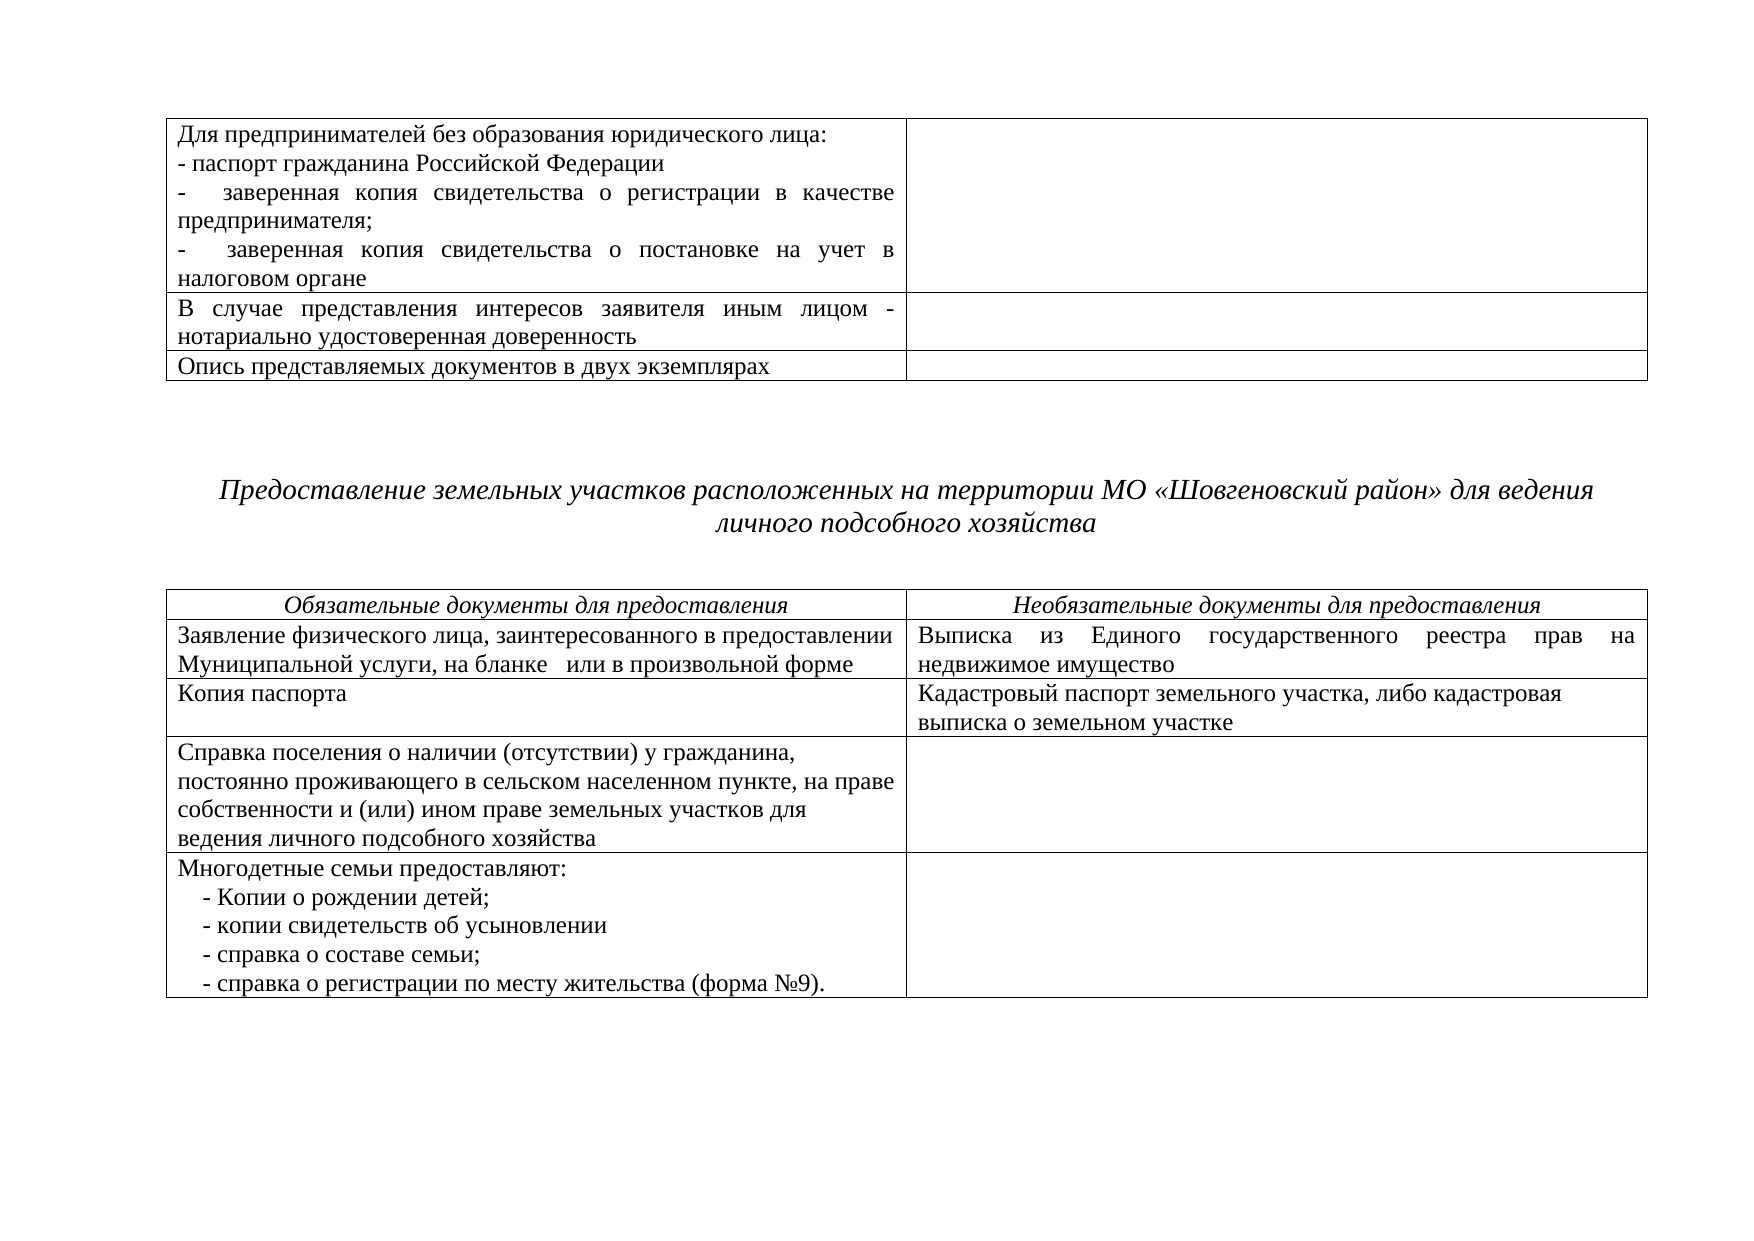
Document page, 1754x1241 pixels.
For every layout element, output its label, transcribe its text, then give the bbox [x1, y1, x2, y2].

table_cell Многодетные семьи предоставляют: - Копии о рождении детей; - копии свидетельств об усыновлении - справка о составе семьи; - справка о регистрации по месту жительства (форма №9). [167, 853, 906, 997]
table_header Обязательные документы для предоставления [167, 590, 906, 619]
table_cell Заявление физического лица, заинтересованного в предоставлении Муниципальной услуги, на бланке или в произвольной форме [167, 620, 906, 677]
table_cell Для предпринимателей без образования юридического лица: - паспорт гражданина Российской Федерации - заверенная копия свидетельства о регистрации в качестве предпринимателя; - заверенная копия свидетельства о постановке на учет в налоговом органе [167, 119, 906, 292]
table_cell В случае представления интересов заявителя иным лицом - нотариально удостоверенная доверенность [167, 293, 906, 350]
table_cell [907, 737, 1647, 852]
table_cell Копия паспорта [167, 679, 906, 736]
table_cell Справка поселения о наличии (отсутствии) у гражданина, постоянно проживающего в сельском населенном пункте, на праве собственности и (или) ином праве земельных участков для ведения личного подсобного хозяйства [167, 737, 906, 852]
table_cell [907, 351, 1647, 380]
table_cell [907, 853, 1647, 997]
table_cell Кадастровый паспорт земельного участка, либо кадастровая выписка о земельном участке [907, 679, 1647, 736]
table_cell Выписка из Единого государственного реестра прав на недвижимое имущество [907, 620, 1647, 677]
table_cell [907, 293, 1647, 350]
table_header Необязательные документы для предоставления [907, 590, 1647, 619]
text Предоставление земельных участков расположенных на территории МО «Шовгеновский район» для ведения личного подсобного хозяйства [177, 472, 1636, 539]
table_cell Опись представляемых документов в двух экземплярах [167, 351, 906, 380]
table_cell [907, 119, 1647, 292]
